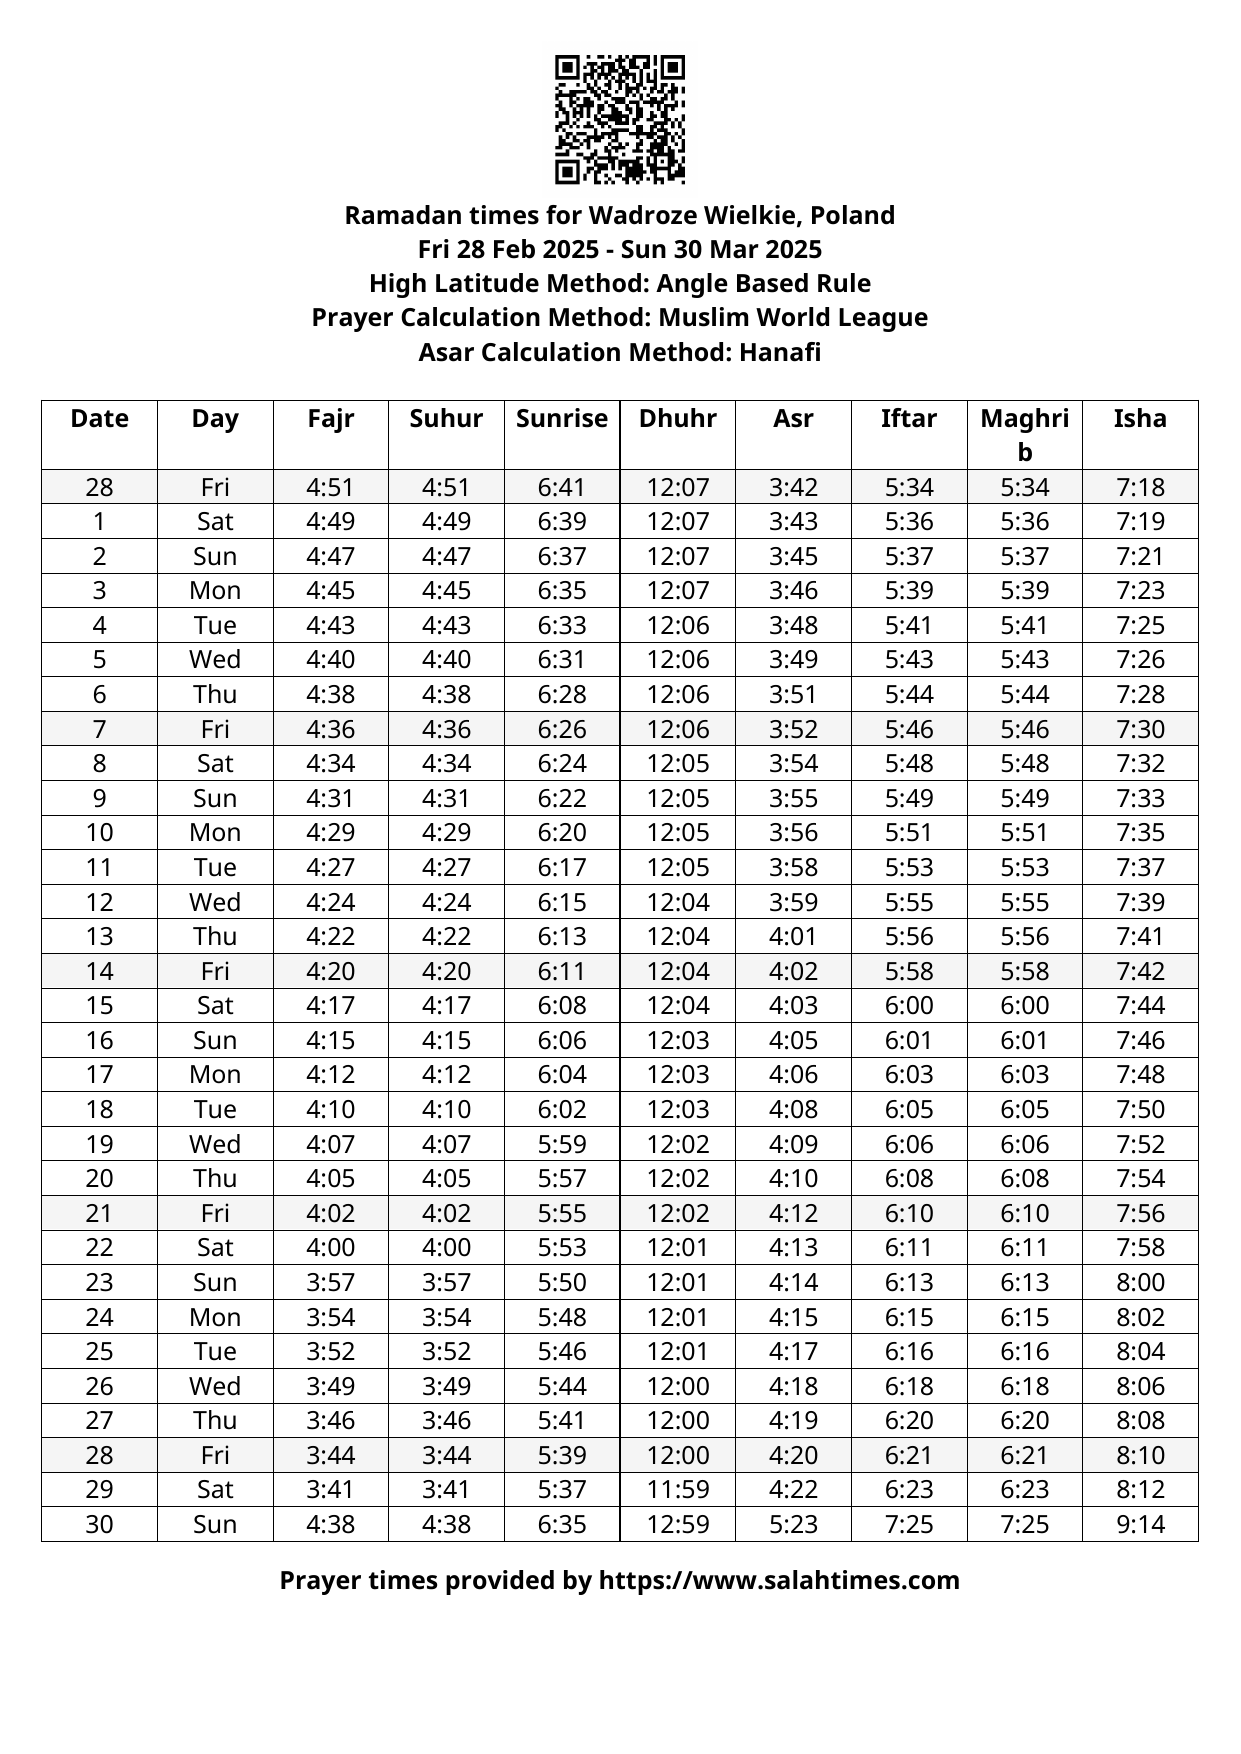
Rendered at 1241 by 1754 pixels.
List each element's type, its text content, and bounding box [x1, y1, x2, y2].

table_cell 4:13 [736, 1231, 851, 1264]
table_cell 5:44 [968, 677, 1082, 711]
table_cell 4:12 [736, 1196, 851, 1229]
text Prayer times provided by https://www.salahtimes.com [42, 1563, 1198, 1597]
table_cell 4:36 [389, 712, 504, 745]
table_cell 4:14 [736, 1265, 851, 1299]
table_cell 4:05 [736, 1023, 851, 1057]
table_cell 6:03 [968, 1058, 1082, 1091]
table_cell 4:36 [274, 712, 388, 745]
table_cell 4 [42, 608, 157, 642]
table_cell 6:28 [505, 677, 619, 711]
table_cell 6:00 [968, 989, 1082, 1022]
table_cell 5:46 [852, 712, 967, 745]
table_cell 7:28 [1083, 677, 1198, 711]
table_cell 17 [42, 1058, 157, 1091]
table_cell 26 [42, 1369, 157, 1402]
table_cell 8 [42, 746, 157, 780]
table_cell 12:02 [621, 1196, 735, 1229]
table_cell 9:14 [1083, 1507, 1198, 1541]
table_cell 20 [42, 1161, 157, 1195]
table_cell 5:49 [968, 781, 1082, 814]
table_cell 2 [42, 539, 157, 572]
table_cell Thu [158, 919, 273, 953]
table_cell 4:07 [389, 1127, 504, 1160]
table_cell 6:08 [505, 989, 619, 1022]
table_cell 12:00 [621, 1369, 735, 1402]
table_cell 5:37 [968, 539, 1082, 572]
table_cell 4:03 [736, 989, 851, 1022]
table_cell 6:18 [968, 1369, 1082, 1402]
table_cell 4:47 [389, 539, 504, 572]
table_cell 5:43 [968, 643, 1082, 676]
table_cell 3:54 [736, 746, 851, 780]
table_cell 6:16 [968, 1334, 1082, 1368]
table_cell 7:35 [1083, 816, 1198, 849]
table_cell 5:39 [505, 1438, 619, 1472]
picture [542, 41, 699, 198]
table_cell 5:37 [852, 539, 967, 572]
table_cell 27 [42, 1404, 157, 1437]
table_cell 4:51 [274, 470, 388, 503]
table_cell 6:04 [505, 1058, 619, 1091]
text Asar Calculation Method: Hanafi [42, 334, 1198, 368]
table_cell 12:06 [621, 712, 735, 745]
table_cell 12:00 [621, 1438, 735, 1472]
table_cell 4:38 [274, 677, 388, 711]
table_cell 4:20 [274, 954, 388, 987]
table_cell 6:03 [852, 1058, 967, 1091]
table_cell 6:05 [852, 1092, 967, 1126]
table_cell 7:37 [1083, 850, 1198, 884]
table_cell 3:51 [736, 677, 851, 711]
table_cell 7:56 [1083, 1196, 1198, 1229]
table_cell 6:15 [852, 1300, 967, 1333]
table_cell 5:46 [968, 712, 1082, 745]
table_cell 6:06 [852, 1127, 967, 1160]
table_cell 6:37 [505, 539, 619, 572]
table_cell 4:00 [389, 1231, 504, 1264]
table_cell 4:15 [736, 1300, 851, 1333]
table_cell 4:31 [274, 781, 388, 814]
table_cell 4:40 [274, 643, 388, 676]
table_cell 8:00 [1083, 1265, 1198, 1299]
table_cell 5:51 [852, 816, 967, 849]
table_cell 8:10 [1083, 1438, 1198, 1472]
table_cell Fri [158, 1438, 273, 1472]
table_cell 6:13 [505, 919, 619, 953]
table_cell Sat [158, 989, 273, 1022]
table_cell Tue [158, 1092, 273, 1126]
table_header Sunrise [505, 401, 619, 469]
table_cell 6:22 [505, 781, 619, 814]
table_cell 12:01 [621, 1231, 735, 1264]
table_cell 5:57 [505, 1161, 619, 1195]
table_cell 7:50 [1083, 1092, 1198, 1126]
table_cell 5:55 [852, 885, 967, 918]
table_cell 7:30 [1083, 712, 1198, 745]
table_cell 28 [42, 470, 157, 503]
table_cell 7:39 [1083, 885, 1198, 918]
table_cell 4:17 [389, 989, 504, 1022]
table_cell 6:20 [852, 1404, 967, 1437]
table_cell 12:04 [621, 919, 735, 953]
table_cell 12:07 [621, 470, 735, 503]
table_cell 4:15 [274, 1023, 388, 1057]
table_cell 9 [42, 781, 157, 814]
table_header Fajr [274, 401, 388, 469]
table_cell 6:00 [852, 989, 967, 1022]
text Prayer Calculation Method: Muslim World League [42, 300, 1198, 334]
table_cell Mon [158, 1058, 273, 1091]
table_cell Thu [158, 1404, 273, 1437]
table_cell Sat [158, 1473, 273, 1506]
table_cell 4:20 [389, 954, 504, 987]
table_cell 7:54 [1083, 1161, 1198, 1195]
table_cell 4:43 [389, 608, 504, 642]
table_cell Fri [158, 1196, 273, 1229]
table_cell Thu [158, 677, 273, 711]
table_cell 4:38 [389, 677, 504, 711]
table_cell 6:23 [852, 1473, 967, 1506]
table_cell 4:07 [274, 1127, 388, 1160]
table_cell 5:58 [852, 954, 967, 987]
table_cell 11:59 [621, 1473, 735, 1506]
table_cell Wed [158, 885, 273, 918]
table_cell 6:15 [505, 885, 619, 918]
table_cell 15 [42, 989, 157, 1022]
table_cell 7 [42, 712, 157, 745]
table_cell 4:22 [389, 919, 504, 953]
table_cell 6:01 [852, 1023, 967, 1057]
table_cell 5:48 [505, 1300, 619, 1333]
table_header Asr [736, 401, 851, 469]
table_cell 5:53 [505, 1231, 619, 1264]
table_cell 4:43 [274, 608, 388, 642]
table_cell 6:24 [505, 746, 619, 780]
table_cell 5:41 [968, 608, 1082, 642]
table_header Day [158, 401, 273, 469]
table_cell Sun [158, 1023, 273, 1057]
table_cell 19 [42, 1127, 157, 1160]
table_cell 12:03 [621, 1023, 735, 1057]
table_cell 6:05 [968, 1092, 1082, 1126]
table_cell 4:06 [736, 1058, 851, 1091]
table_cell Sat [158, 1231, 273, 1264]
table_cell 4:45 [274, 574, 388, 607]
table_cell 4:12 [389, 1058, 504, 1091]
table_cell 6:20 [505, 816, 619, 849]
table_cell 6:33 [505, 608, 619, 642]
table_cell 23 [42, 1265, 157, 1299]
table_cell 6:06 [505, 1023, 619, 1057]
table_cell 5:23 [736, 1507, 851, 1541]
table_cell 6:01 [968, 1023, 1082, 1057]
table_cell 4:29 [274, 816, 388, 849]
table_cell 7:41 [1083, 919, 1198, 953]
table_cell 4:05 [389, 1161, 504, 1195]
table_header Date [42, 401, 157, 469]
table_cell 6:11 [968, 1231, 1082, 1264]
table_cell 7:58 [1083, 1231, 1198, 1264]
table_cell 4:17 [736, 1334, 851, 1368]
table_cell 5:41 [505, 1404, 619, 1437]
table_cell Sun [158, 539, 273, 572]
table_cell Wed [158, 643, 273, 676]
table_cell 3:46 [389, 1404, 504, 1437]
table_cell 6:10 [968, 1196, 1082, 1229]
table_cell 5:56 [968, 919, 1082, 953]
table_cell 6:13 [852, 1265, 967, 1299]
table_cell 5:55 [505, 1196, 619, 1229]
table_cell 6:10 [852, 1196, 967, 1229]
table_cell 3:52 [274, 1334, 388, 1368]
table_header Isha [1083, 401, 1198, 469]
table_cell 3:42 [736, 470, 851, 503]
table_cell 5:58 [968, 954, 1082, 987]
table_header Iftar [852, 401, 967, 469]
table_cell 3:43 [736, 504, 851, 538]
table_cell 4:18 [736, 1369, 851, 1402]
table_cell 12:03 [621, 1092, 735, 1126]
table_cell 10 [42, 816, 157, 849]
table_cell 3:46 [274, 1404, 388, 1437]
table_cell 3:48 [736, 608, 851, 642]
table_cell 7:48 [1083, 1058, 1198, 1091]
table_cell 7:44 [1083, 989, 1198, 1022]
table_cell Sun [158, 1265, 273, 1299]
table_cell 3:57 [274, 1265, 388, 1299]
table_cell 4:22 [274, 919, 388, 953]
table_cell 5:53 [852, 850, 967, 884]
table_cell 3:59 [736, 885, 851, 918]
table_cell 3:49 [389, 1369, 504, 1402]
table_cell 4:47 [274, 539, 388, 572]
table_cell 12:00 [621, 1404, 735, 1437]
table_cell 5:39 [968, 574, 1082, 607]
table_cell 5:41 [852, 608, 967, 642]
table_cell 5:44 [505, 1369, 619, 1402]
table_cell Tue [158, 1334, 273, 1368]
table_cell 6:17 [505, 850, 619, 884]
table_cell 12:03 [621, 1058, 735, 1091]
table_cell 5:53 [968, 850, 1082, 884]
table_cell Mon [158, 574, 273, 607]
table_cell 6:35 [505, 1507, 619, 1541]
table_cell 24 [42, 1300, 157, 1333]
table_cell 7:33 [1083, 781, 1198, 814]
table_cell 6:15 [968, 1300, 1082, 1333]
table_cell 4:05 [274, 1161, 388, 1195]
table_cell 3:57 [389, 1265, 504, 1299]
table_cell 12:01 [621, 1300, 735, 1333]
table_cell 4:00 [274, 1231, 388, 1264]
table_cell 18 [42, 1092, 157, 1126]
text High Latitude Method: Angle Based Rule [42, 266, 1198, 300]
table_cell 4:24 [389, 885, 504, 918]
table_cell 3:49 [736, 643, 851, 676]
table_cell 3:58 [736, 850, 851, 884]
table_cell 3:41 [274, 1473, 388, 1506]
table_cell 6:23 [968, 1473, 1082, 1506]
table_cell 3:56 [736, 816, 851, 849]
table_cell 6:35 [505, 574, 619, 607]
table_cell 6:39 [505, 504, 619, 538]
table_cell 3:41 [389, 1473, 504, 1506]
table_cell 12:01 [621, 1334, 735, 1368]
table_cell Fri [158, 470, 273, 503]
table_cell 6 [42, 677, 157, 711]
table_cell 12:05 [621, 781, 735, 814]
table_cell 12:04 [621, 885, 735, 918]
table_cell 12:04 [621, 954, 735, 987]
table_cell Tue [158, 850, 273, 884]
table_cell 5:50 [505, 1265, 619, 1299]
table_cell 6:21 [852, 1438, 967, 1472]
table_cell 4:02 [274, 1196, 388, 1229]
table_cell Wed [158, 1369, 273, 1402]
table_cell 8:04 [1083, 1334, 1198, 1368]
table_cell 5:48 [968, 746, 1082, 780]
table_cell 7:26 [1083, 643, 1198, 676]
table_cell 12:02 [621, 1127, 735, 1160]
table_cell 4:01 [736, 919, 851, 953]
table_cell Thu [158, 1161, 273, 1195]
table_cell 4:02 [736, 954, 851, 987]
table_cell 6:26 [505, 712, 619, 745]
table_cell 4:49 [274, 504, 388, 538]
table_cell 12:07 [621, 539, 735, 572]
table_cell 6:11 [505, 954, 619, 987]
table_cell 4:40 [389, 643, 504, 676]
table_cell 4:17 [274, 989, 388, 1022]
table_cell 3:44 [389, 1438, 504, 1472]
table_cell 4:51 [389, 470, 504, 503]
table_cell 4:45 [389, 574, 504, 607]
table_cell 5:49 [852, 781, 967, 814]
table_cell 7:25 [1083, 608, 1198, 642]
table_cell 3:46 [736, 574, 851, 607]
table_cell 5:44 [852, 677, 967, 711]
table_cell 7:25 [968, 1507, 1082, 1541]
table_cell 4:29 [389, 816, 504, 849]
table_cell 12:06 [621, 608, 735, 642]
table_cell 6:06 [968, 1127, 1082, 1160]
table_cell 7:21 [1083, 539, 1198, 572]
table_cell 11 [42, 850, 157, 884]
table_cell 8:12 [1083, 1473, 1198, 1506]
table_cell 7:32 [1083, 746, 1198, 780]
table_cell 29 [42, 1473, 157, 1506]
table_cell Sat [158, 504, 273, 538]
table_cell 6:13 [968, 1265, 1082, 1299]
table_cell 1 [42, 504, 157, 538]
table_cell 7:23 [1083, 574, 1198, 607]
table_cell 5:59 [505, 1127, 619, 1160]
table_cell 12:05 [621, 850, 735, 884]
table_cell 6:31 [505, 643, 619, 676]
table_cell 4:10 [736, 1161, 851, 1195]
table_cell 12:04 [621, 989, 735, 1022]
table_header Suhur [389, 401, 504, 469]
table_cell 6:02 [505, 1092, 619, 1126]
table_cell 22 [42, 1231, 157, 1264]
table_cell 5:46 [505, 1334, 619, 1368]
table_cell Mon [158, 1300, 273, 1333]
table_cell 12:01 [621, 1265, 735, 1299]
table_cell 12:07 [621, 504, 735, 538]
table_cell 7:42 [1083, 954, 1198, 987]
table_cell Tue [158, 608, 273, 642]
table_cell 7:25 [852, 1507, 967, 1541]
table_cell 5:43 [852, 643, 967, 676]
table_cell 4:34 [274, 746, 388, 780]
table_cell 3:49 [274, 1369, 388, 1402]
table_cell 6:18 [852, 1369, 967, 1402]
table_header Dhuhr [621, 401, 735, 469]
table_cell Sun [158, 1507, 273, 1541]
table_cell Fri [158, 954, 273, 987]
table_cell 5:48 [852, 746, 967, 780]
table_cell 4:19 [736, 1404, 851, 1437]
table_cell 12:05 [621, 816, 735, 849]
table_cell 4:27 [389, 850, 504, 884]
text Fri 28 Feb 2025 - Sun 30 Mar 2025 [42, 232, 1198, 266]
table_cell 3:54 [389, 1300, 504, 1333]
table_cell 4:38 [389, 1507, 504, 1541]
table_cell 4:49 [389, 504, 504, 538]
table_cell 6:41 [505, 470, 619, 503]
table_cell 4:31 [389, 781, 504, 814]
table_cell 12:07 [621, 574, 735, 607]
table_cell 4:22 [736, 1473, 851, 1506]
table_cell 3 [42, 574, 157, 607]
table_cell 21 [42, 1196, 157, 1229]
table_cell 6:08 [968, 1161, 1082, 1195]
table_cell 4:24 [274, 885, 388, 918]
table_cell 7:46 [1083, 1023, 1198, 1057]
table_cell 12:59 [621, 1507, 735, 1541]
table_cell 8:08 [1083, 1404, 1198, 1437]
table_cell Sat [158, 746, 273, 780]
table_cell 6:08 [852, 1161, 967, 1195]
table_cell 4:15 [389, 1023, 504, 1057]
table_cell 6:11 [852, 1231, 967, 1264]
table_cell 3:54 [274, 1300, 388, 1333]
text Ramadan times for Wadroze Wielkie, Poland [42, 198, 1198, 232]
table_cell 5:55 [968, 885, 1082, 918]
table_cell 4:08 [736, 1092, 851, 1126]
table_cell Sun [158, 781, 273, 814]
table_cell 4:02 [389, 1196, 504, 1229]
table_cell 6:20 [968, 1404, 1082, 1437]
table_cell 4:09 [736, 1127, 851, 1160]
table_cell 4:38 [274, 1507, 388, 1541]
table_cell 5:36 [968, 504, 1082, 538]
table_cell 5:34 [968, 470, 1082, 503]
table_cell Wed [158, 1127, 273, 1160]
table_cell 6:21 [968, 1438, 1082, 1472]
table_cell 5:34 [852, 470, 967, 503]
table_cell 25 [42, 1334, 157, 1368]
table_cell 12:05 [621, 746, 735, 780]
table_cell 30 [42, 1507, 157, 1541]
table_cell 3:44 [274, 1438, 388, 1472]
table_header Maghrib [968, 401, 1082, 469]
table_cell 8:02 [1083, 1300, 1198, 1333]
table_cell 7:18 [1083, 470, 1198, 503]
table_cell 5:39 [852, 574, 967, 607]
table_cell 16 [42, 1023, 157, 1057]
table_cell 5:37 [505, 1473, 619, 1506]
table_cell 5:56 [852, 919, 967, 953]
table_cell Fri [158, 712, 273, 745]
table_cell 4:10 [389, 1092, 504, 1126]
table_cell 6:16 [852, 1334, 967, 1368]
table_cell 7:19 [1083, 504, 1198, 538]
table_cell 4:10 [274, 1092, 388, 1126]
table_cell 12:06 [621, 643, 735, 676]
table_cell 3:55 [736, 781, 851, 814]
table_cell 3:45 [736, 539, 851, 572]
table_cell 7:52 [1083, 1127, 1198, 1160]
table_cell 4:34 [389, 746, 504, 780]
table_cell 8:06 [1083, 1369, 1198, 1402]
table_cell 28 [42, 1438, 157, 1472]
table_cell 4:12 [274, 1058, 388, 1091]
table_cell 13 [42, 919, 157, 953]
table_cell Mon [158, 816, 273, 849]
table_cell 5 [42, 643, 157, 676]
table_cell 4:27 [274, 850, 388, 884]
table_cell 5:51 [968, 816, 1082, 849]
table_cell 12:02 [621, 1161, 735, 1195]
table_cell 3:52 [736, 712, 851, 745]
table_cell 12:06 [621, 677, 735, 711]
table_cell 4:20 [736, 1438, 851, 1472]
table_cell 3:52 [389, 1334, 504, 1368]
table_cell 14 [42, 954, 157, 987]
table_cell 12 [42, 885, 157, 918]
table_cell 5:36 [852, 504, 967, 538]
